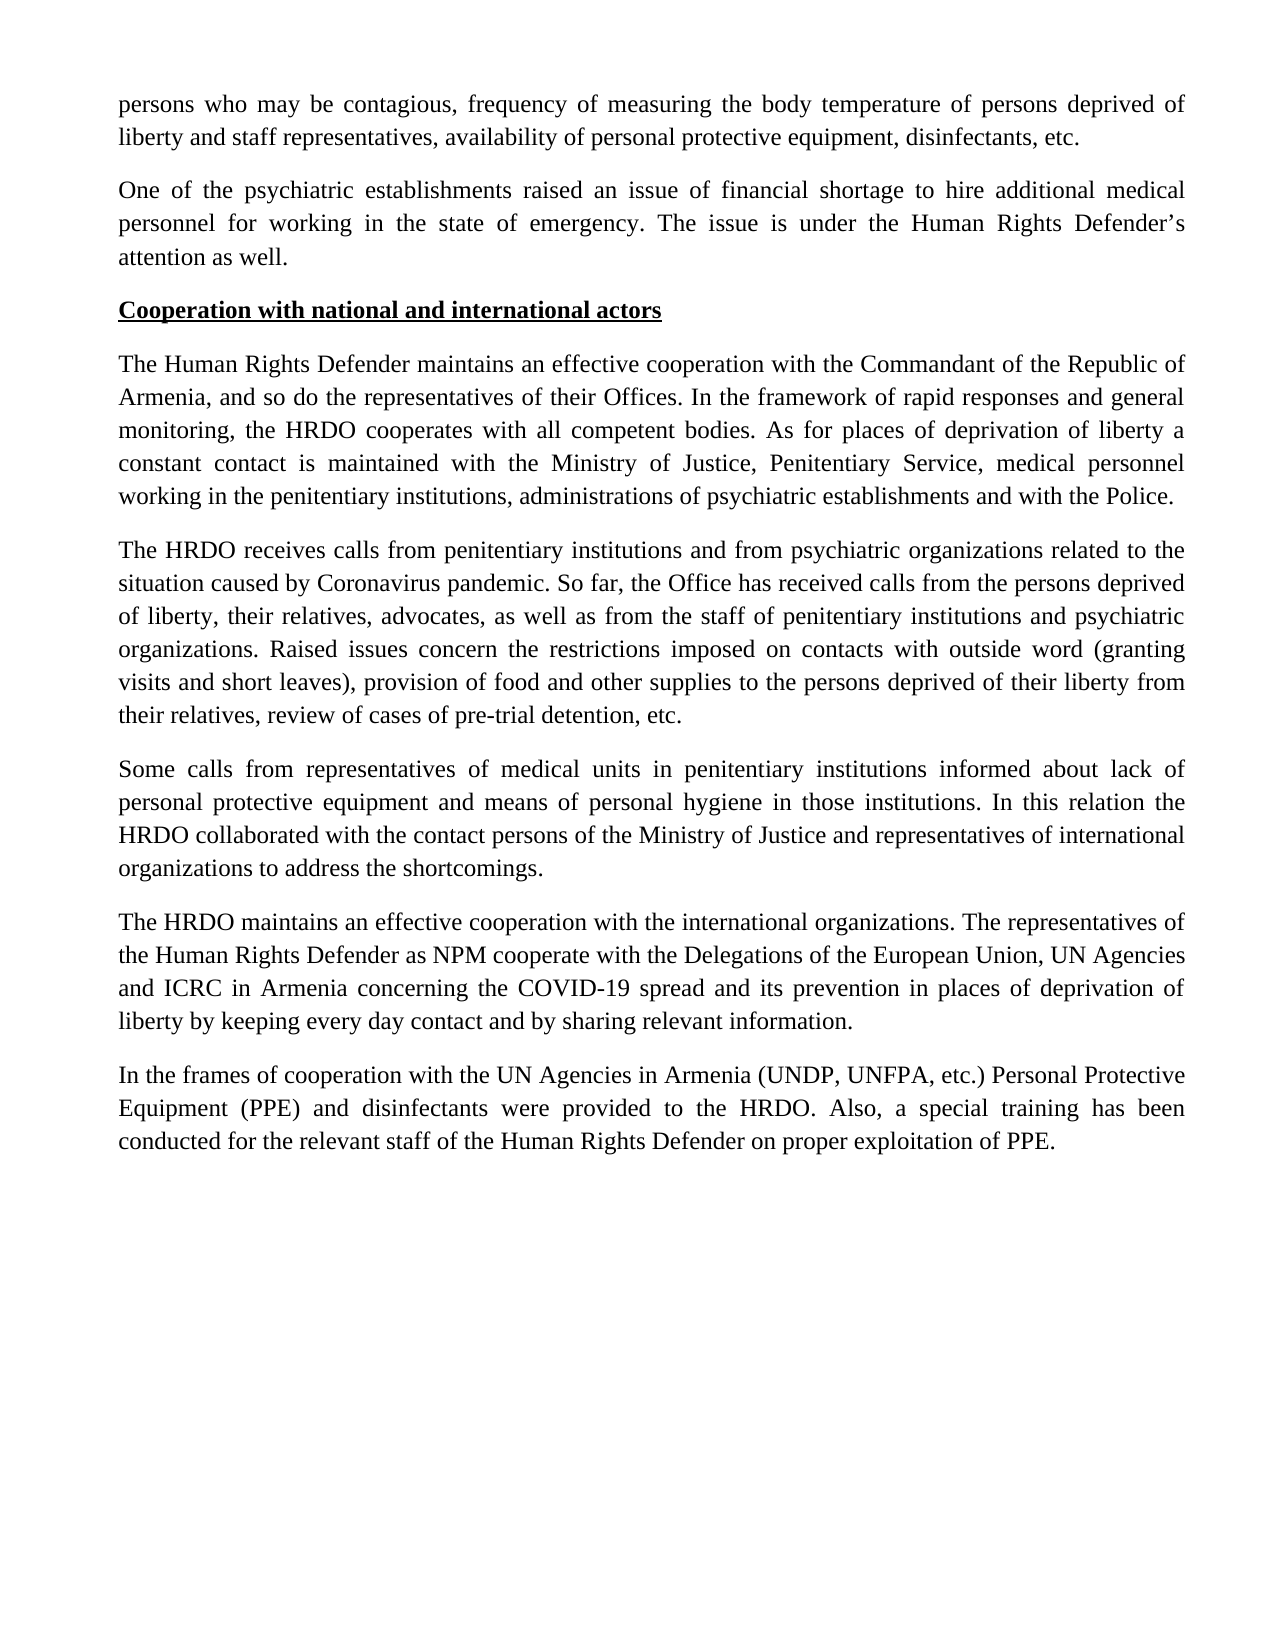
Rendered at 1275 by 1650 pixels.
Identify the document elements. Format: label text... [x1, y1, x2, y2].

text The HRDO maintains an effective cooperation with the international organizations. The representatives of the Human Rights Defender as NPM cooperate with the Delegations of the European Union, UN Agencies and ICRC in Armenia concerning the COVID-19 spread and its prevention in places of deprivation of liberty by keeping every day contact and by sharing relevant information. [118, 907, 1186, 1035]
text The HRDO receives calls from penitentiary institutions and from psychiatric organizations related to the situation caused by Coronavirus pandemic. So far, the Office has received calls from the persons deprived of liberty, their relatives, advocates, as well as from the staff of penitentiary institutions and psychiatric organizations. Raised issues concern the restrictions imposed on contacts with outside word (granting visits and short leaves), provision of food and other supplies to the persons deprived of their liberty from their relatives, review of cases of pre-trial detention, etc. [118, 535, 1186, 729]
text Some calls from representatives of medical units in penitentiary institutions informed about lack of personal protective equipment and means of personal hygiene in those institutions. In this relation the HRDO collaborated with the contact persons of the Ministry of Justice and representatives of international organizations to address the shortcomings. [118, 754, 1186, 882]
text The Human Rights Defender maintains an effective cooperation with the Commandant of the Republic of Armenia, and so do the representatives of their Offices. In the framework of rapid responses and general monitoring, the HRDO cooperates with all competent bodies. As for places of deprivation of liberty a constant contact is maintained with the Ministry of Justice, Penitentiary Service, medical personnel working in the penitentiary institutions, administrations of psychiatric establishments and with the Police. [118, 349, 1186, 510]
text In the frames of cooperation with the UN Agencies in Armenia (UNDP, UNFPA, etc.) Personal Protective Equipment (PPE) and disinfectants were provided to the HRDO. Also, a special training has been conducted for the relevant staff of the Human Rights Defender on proper exploitation of PPE. [118, 1060, 1186, 1155]
text Cooperation with national and international actors [118, 295, 1186, 324]
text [118, 89, 1186, 150]
text One of the psychiatric establishments raised an issue of financial shortage to hire additional medical personnel for working in the state of emergency. The issue is under the Human Rights Defender’s attention as well. [118, 176, 1186, 270]
